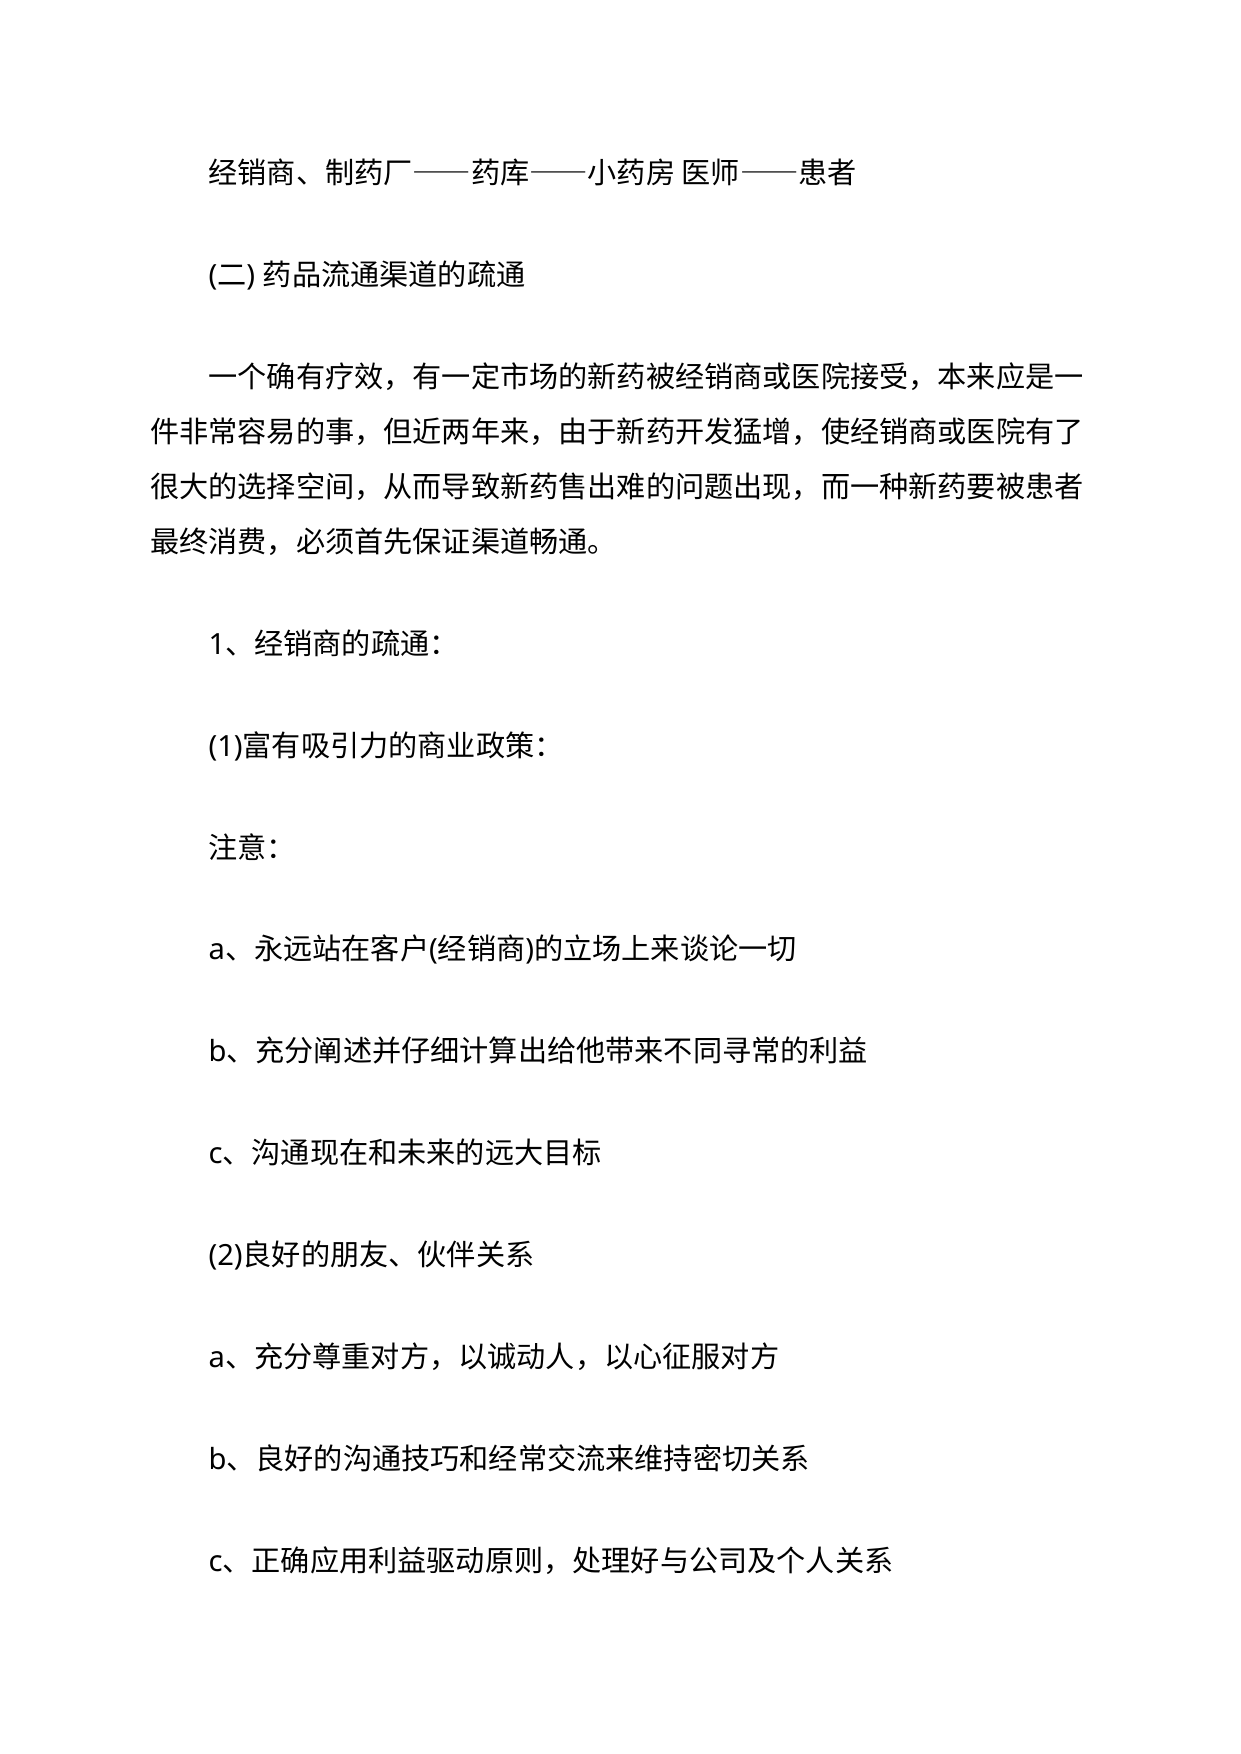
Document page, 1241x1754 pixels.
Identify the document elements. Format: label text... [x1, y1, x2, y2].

text 注意： [150, 824, 1090, 866]
text 1、经销商的疏通： [150, 620, 1090, 663]
text c、正确应用利益驱动原则，处理好与公司及个人关系 [150, 1538, 1090, 1580]
text (二) 药品流通渠道的疏通 [150, 252, 1090, 294]
text 经销商、制药厂——药库——小药房 医师——患者 [150, 150, 1090, 192]
text (2)良好的朋友、伙伴关系 [150, 1232, 1090, 1274]
text a、永远站在客户(经销商)的立场上来谈论一切 [150, 926, 1090, 968]
text (1)富有吸引力的商业政策： [150, 722, 1090, 764]
text c、沟通现在和未来的远大目标 [150, 1130, 1090, 1172]
text a、充分尊重对方，以诚动人，以心征服对方 [150, 1334, 1090, 1376]
text b、良好的沟通技巧和经常交流来维持密切关系 [150, 1436, 1090, 1478]
text b、充分阐述并仔细计算出给他带来不同寻常的利益 [150, 1028, 1090, 1070]
text 一个确有疗效，有一定市场的新药被经销商或医院接受，本来应是一件非常容易的事，但近两年来，由于新药开发猛增，使经销商或医院有了很大的选择空间，从而导致新药售出难的问题出现，而一种新药要被患者最终消费，必须首先保证渠道畅通。 [150, 354, 1090, 561]
